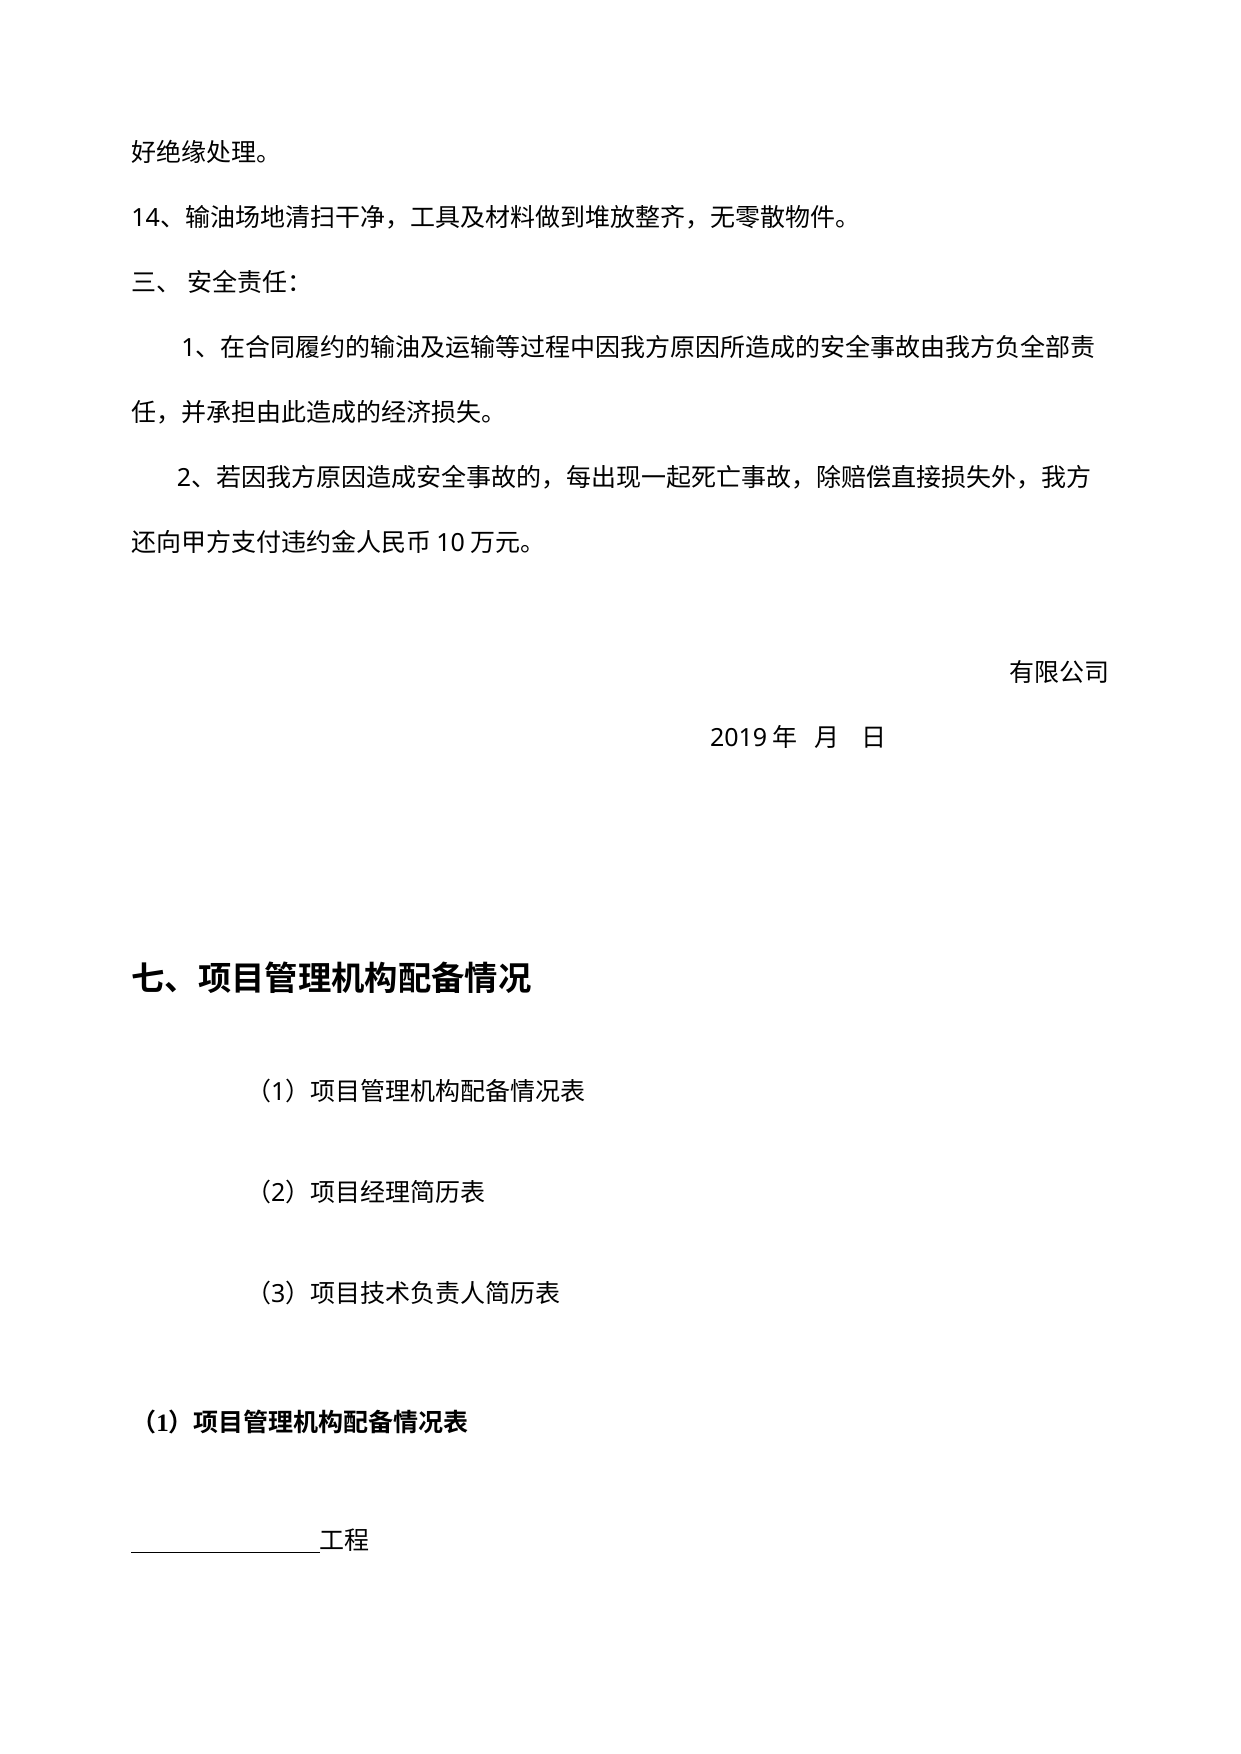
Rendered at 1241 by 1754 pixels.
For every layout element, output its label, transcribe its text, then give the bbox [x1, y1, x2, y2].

text 有限公司 [131, 573, 1109, 703]
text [131, 118, 1109, 248]
text 1、在合同履约的输油及运输等过程中因我方原因所造成的安全事故由我方负全部责任，并承担由此造成的经济损失。 [131, 313, 1109, 443]
text 三、 安全责任： [131, 248, 1109, 313]
text 2、若因我方原因造成安全事故的，每出现一起死亡事故，除赔偿直接损失外，我方还向甲方支付违约金人民币10万元。 [131, 443, 1109, 573]
text （3）项目技术负责人简历表 [246, 1259, 1131, 1324]
text （2）项目经理简历表 [246, 1158, 1131, 1223]
subtitle 七、项目管理机构配备情况 [131, 943, 1109, 1008]
subtitle （1）项目管理机构配备情况表 [131, 1388, 1109, 1453]
text （1）项目管理机构配备情况表 [246, 1057, 1131, 1122]
text 工程 [131, 1506, 1109, 1571]
text 2019年 月 日 [131, 703, 1109, 768]
